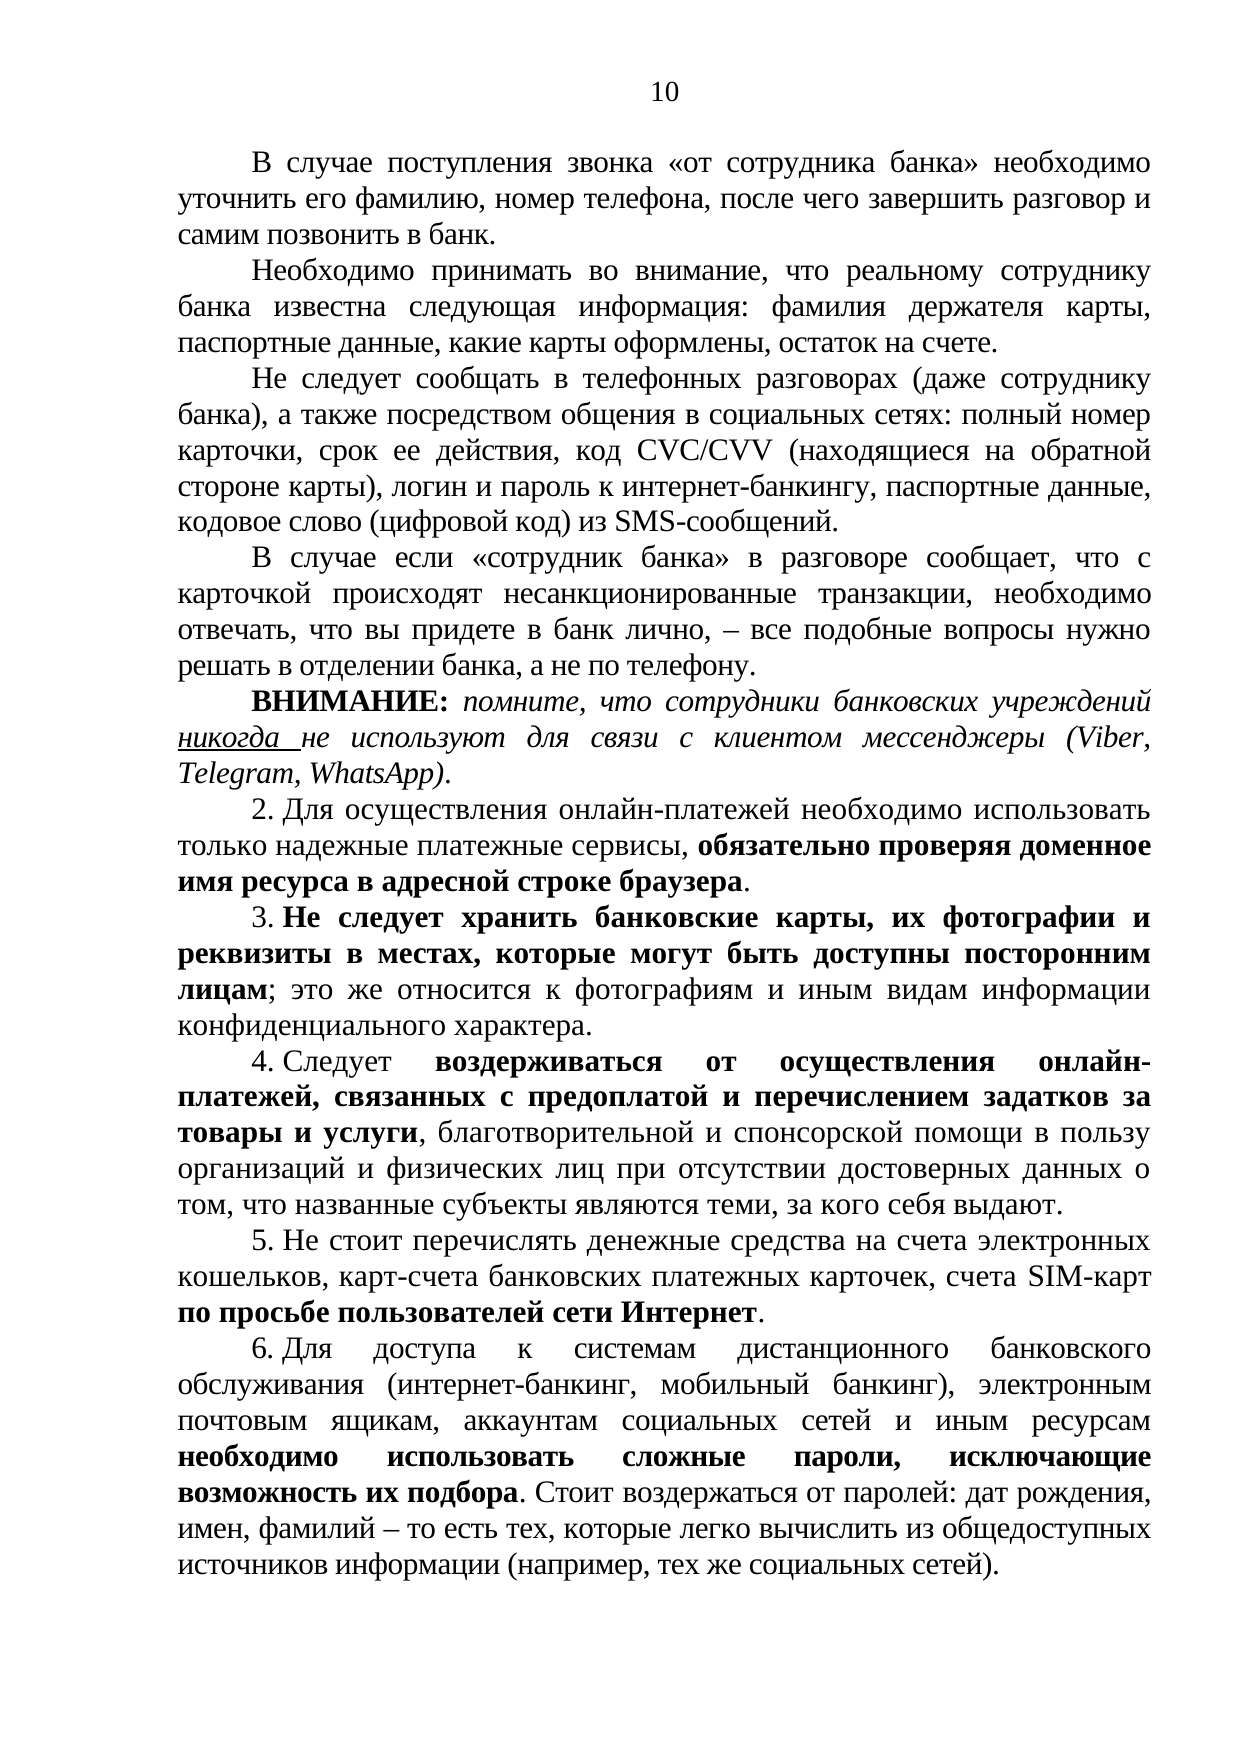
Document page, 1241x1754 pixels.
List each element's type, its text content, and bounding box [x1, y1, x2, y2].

text 2. Для осуществления онлайн-платежей необходимо использовать только надежные платежные сервисы, обязательно проверяя доменное имя ресурса в адресной строке браузера. [177, 790, 1152, 898]
text 3. Не следует хранить банковские карты, их фотографии и реквизиты в местах, которые могут быть доступны посторонним лицам; это же относится к фотографиям и иным видам информации конфиденциального характера. [177, 898, 1152, 1042]
text 5. Не стоит перечислять денежные средства на счета электронных кошельков, карт-счета банковских платежных карточек, счета SIM-карт по просьбе пользователей сети Интернет. [177, 1221, 1152, 1329]
text ВНИМАНИЕ: помните, что сотрудники банковских учреждений никогда не используют для связи с клиентом мессенджеры (Viber, Telegram, WhatsApp). [177, 682, 1152, 790]
text Необходимо принимать во внимание, что реальному сотруднику банка известна следующая информация: фамилия держателя карты, паспортные данные, какие карты оформлены, остаток на счете. [177, 251, 1152, 359]
text В случае если «сотрудник банка» в разговоре сообщает, что с карточкой происходят несанкционированные транзакции, необходимо отвечать, что вы придете в банк лично, – все подобные вопросы нужно решать в отделении банка, а не по телефону. [177, 539, 1152, 682]
text 4. Следует воздерживаться от осуществления онлайн-платежей, связанных с предоплатой и перечислением задатков за товары и услуги, благотворительной и спонсорской помощи в пользу организаций и физических лиц при отсутствии достоверных данных о том, что названные субъекты являются теми, за кого себя выдают. [177, 1042, 1152, 1221]
text 6. Для доступа к системам дистанционного банковского обслуживания (интернет-банкинг, мобильный банкинг), электронным почтовым ящикам, аккаунтам социальных сетей и иным ресурсам необходимо использовать сложные пароли, исключающие возможность их подбора. Стоит воздержаться от паролей: дат рождения, имен, фамилий – то есть тех, которые легко вычислить из общедоступных источников информации (например, тех же социальных сетей). [177, 1329, 1152, 1581]
text В случае поступления звонка «от сотрудника банка» необходимо уточнить его фамилию, номер телефона, после чего завершить разговор и самим позвонить в банк. [177, 143, 1152, 251]
text Не следует сообщать в телефонных разговорах (даже сотруднику банка), а также посредством общения в социальных сетях: полный номер карточки, срок ее действия, код CVC/CVV (находящиеся на обратной стороне карты), логин и пароль к интернет-банкингу, паспортные данные, кодовое слово (цифровой код) из SMS-сообщений. [177, 359, 1152, 539]
